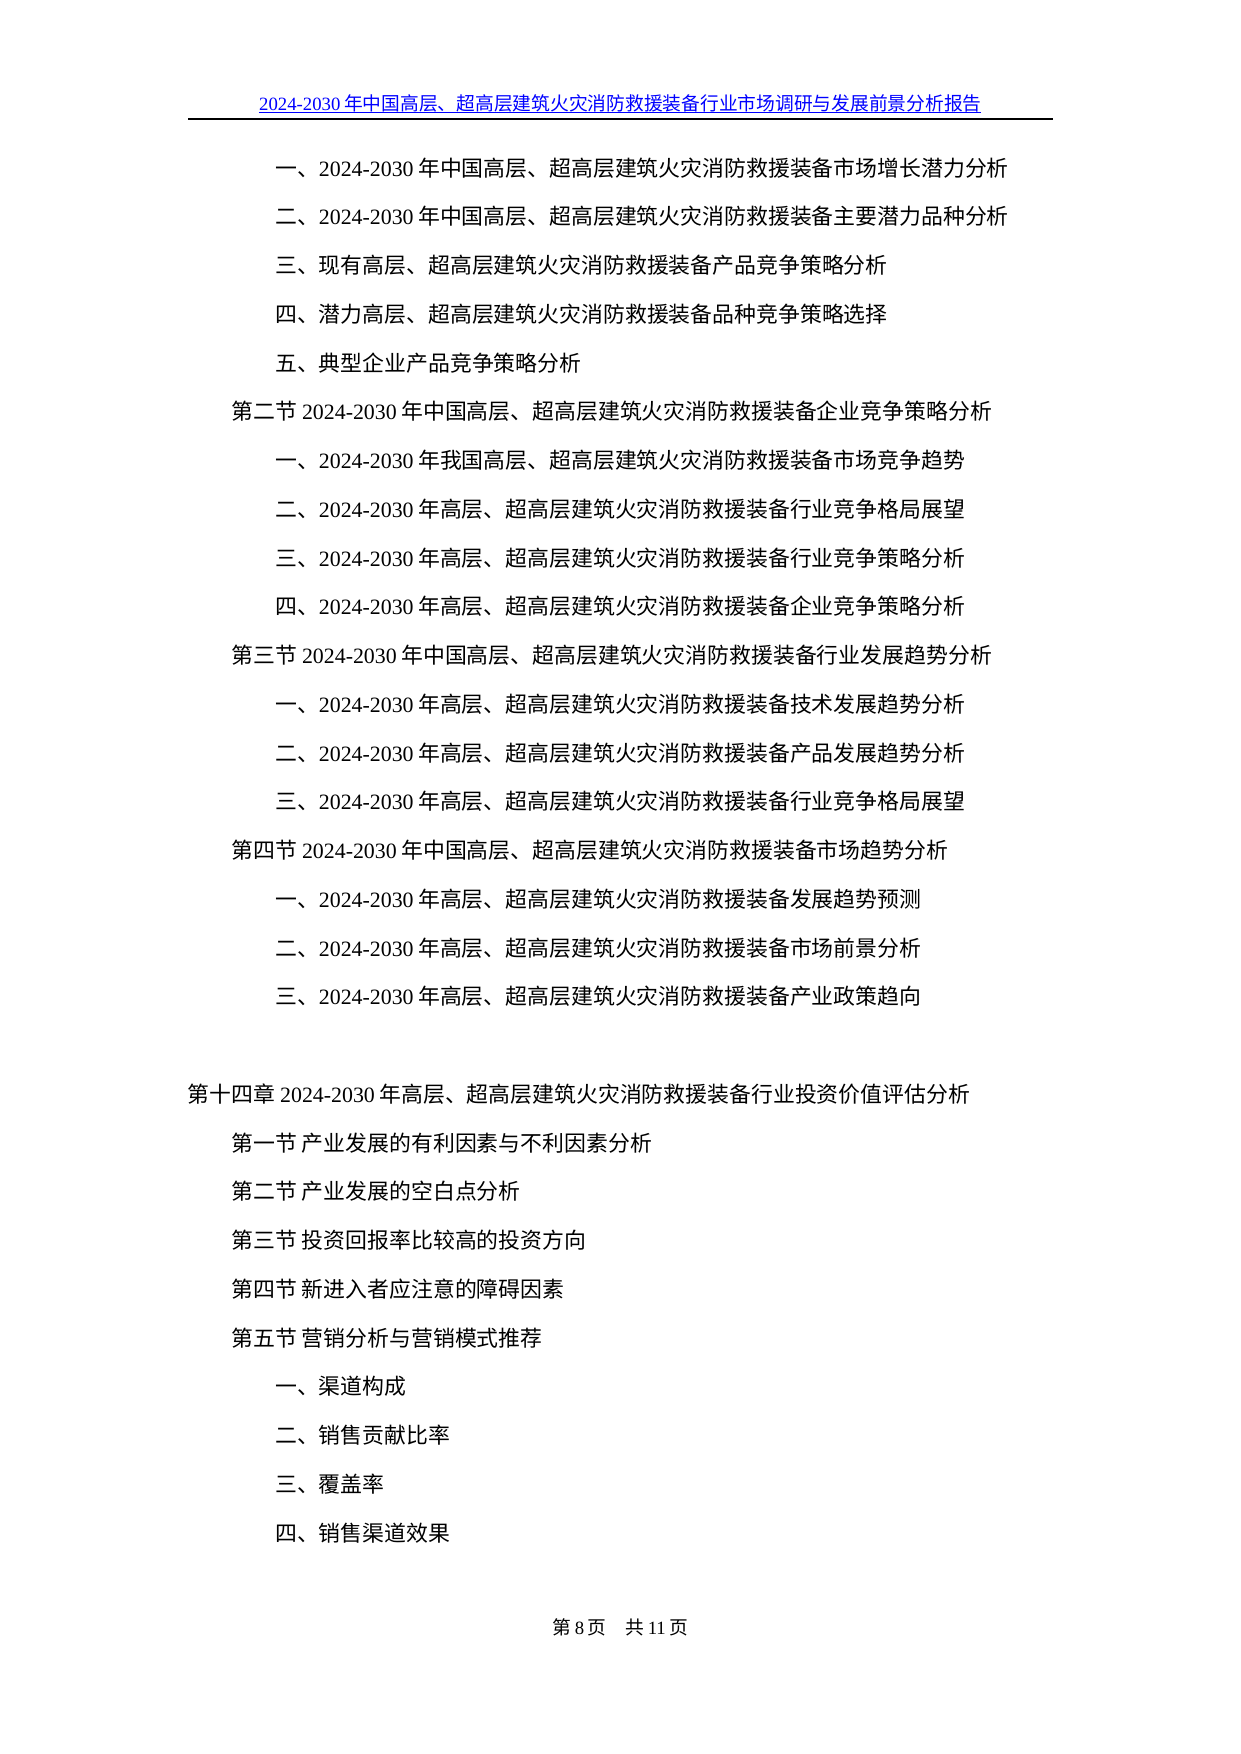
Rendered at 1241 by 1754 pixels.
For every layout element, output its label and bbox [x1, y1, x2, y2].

text [187, 150, 1053, 1548]
